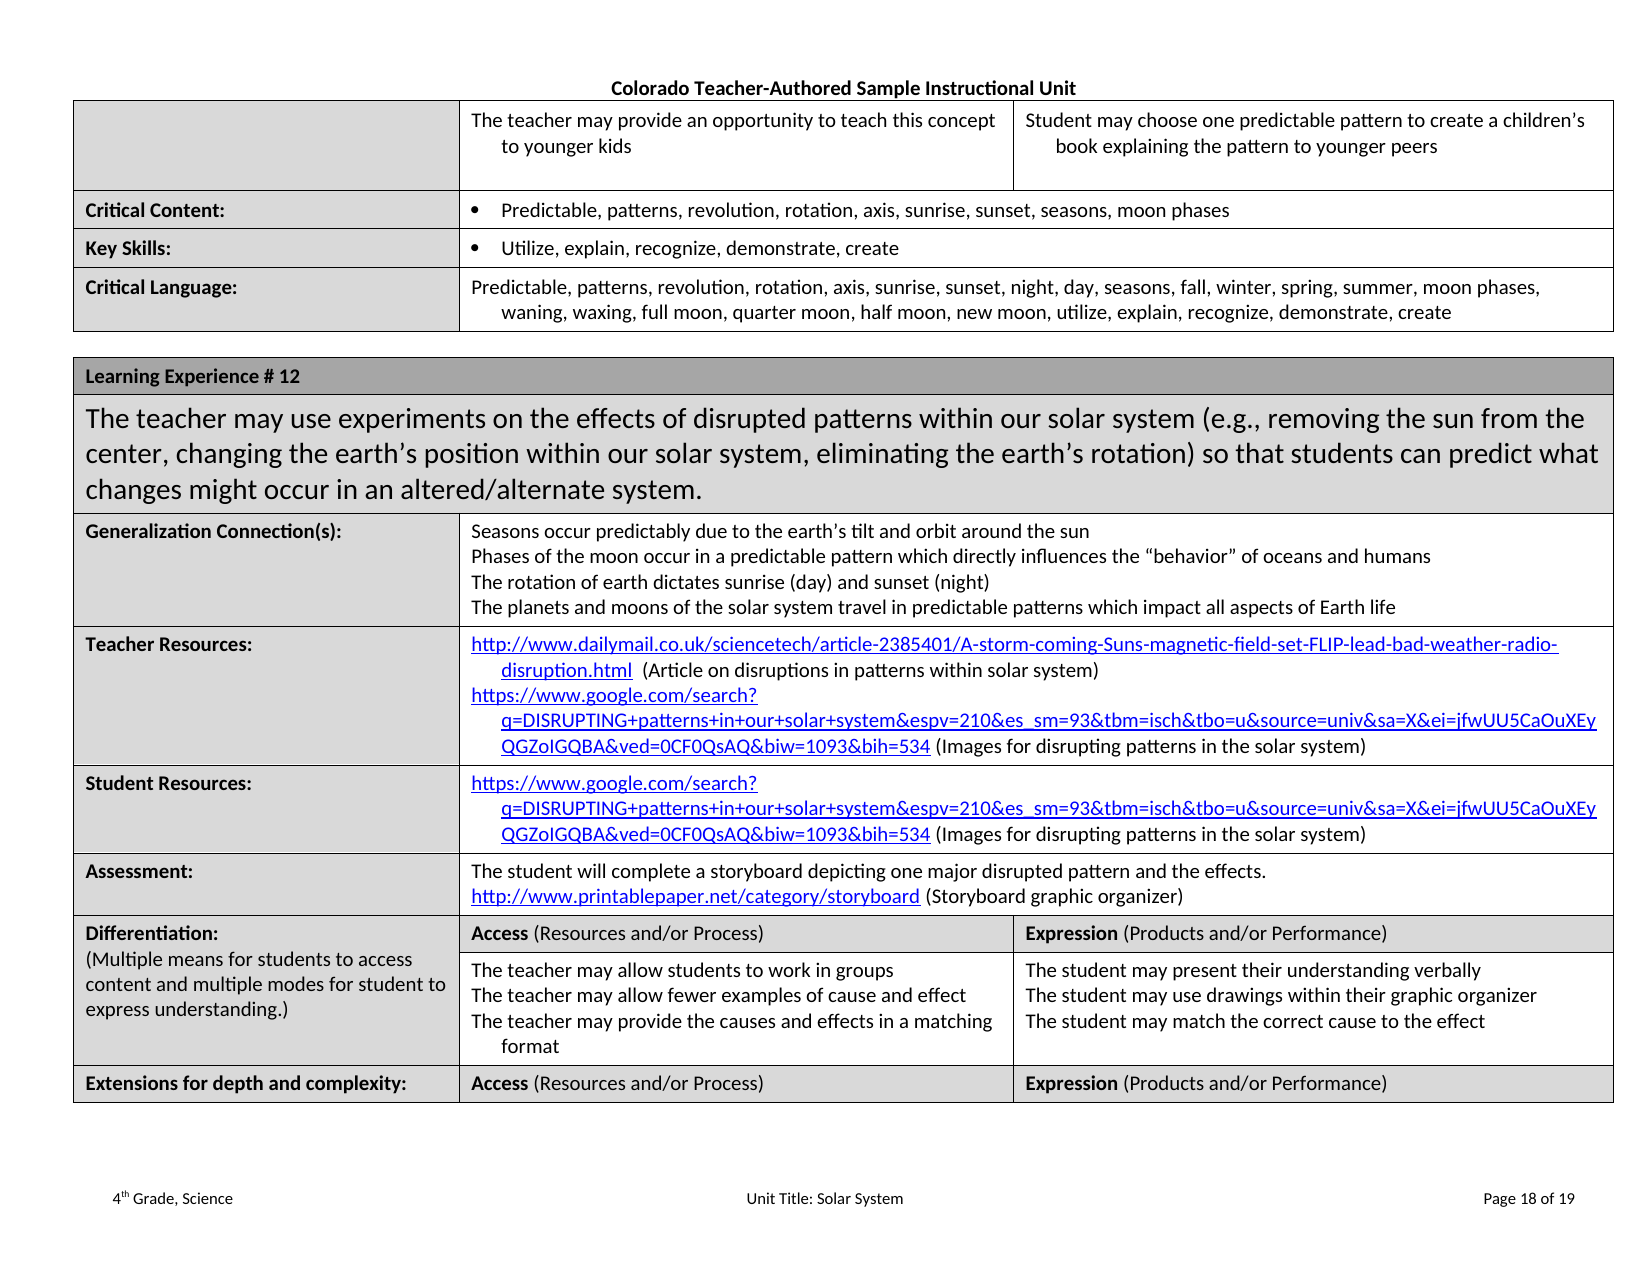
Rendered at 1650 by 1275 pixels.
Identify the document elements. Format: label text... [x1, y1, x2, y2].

table_cell Predictable, patterns, revolution, rotation, axis, sunrise, sunset, night, day, seasons, fall, winter, spring, summer, moon phases, waning, waxing, full moon, quarter moon, half moon, new moon, utilize, explain, recognize, demonstrate, create [460, 268, 1613, 331]
table_cell Teacher Resources: [74, 627, 459, 764]
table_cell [74, 101, 459, 190]
table_cell The teacher may allow students to work in groups The teacher may allow fewer examples of cause and effect The teacher may provide the causes and effects in a matching format [460, 953, 1013, 1065]
table_cell Utilize, explain, recognize, demonstrate, create [460, 229, 1613, 267]
table_cell Student Resources: [74, 766, 459, 852]
table_cell Seasons occur predictably due to the earth’s tilt and orbit around the sun Phases of the moon occur in a predictable pattern which directly influences the “behavior” of oceans and humans The rotation of earth dictates sunrise (day) and sunset (night) The planets and moons of the solar system travel in predictable patterns which impact all aspects of Earth life [460, 514, 1613, 626]
table_cell Expression (Products and/or Performance) [1014, 1066, 1613, 1102]
table_cell Access (Resources and/or Process) [460, 916, 1013, 952]
table_cell Critical Language: [74, 268, 459, 331]
table_cell Differentiation: (Multiple means for students to access content and multiple modes for student to express understanding.) [74, 916, 459, 1065]
table_cell Assessment: [74, 854, 459, 915]
table_cell The teacher may provide an opportunity to teach this concept to younger kids [460, 101, 1013, 190]
table_cell Expression (Products and/or Performance) [1014, 916, 1613, 952]
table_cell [74, 1066, 459, 1102]
table_cell Critical Content: [74, 191, 459, 228]
table_cell https://www.google.com/search?q=DISRUPTING+patterns+in+our+solar+system&espv=210&es_sm=93&tbm=isch&tbo=u&source=univ&sa=X&ei=jfwUU5CaOuXEyQGZoIGQBA&ved=0CF0QsAQ&biw=1093&bih=534 (Images for disrupting patterns in the solar system) [460, 766, 1613, 852]
table_cell The student may present their understanding verbally The student may use drawings within their graphic organizer The student may match the correct cause to the effect [1014, 953, 1613, 1065]
table_cell Access (Resources and/or Process) [460, 1066, 1013, 1102]
table_cell Generalization Connection(s): [74, 514, 459, 626]
table_header Learning Experience # 12 [74, 358, 1613, 394]
table_cell Student may choose one predictable pattern to create a children’s book explaining the pattern to younger peers [1014, 101, 1613, 190]
table_cell Key Skills: [74, 229, 459, 267]
table_cell http://www.dailymail.co.uk/sciencetech/article-2385401/A-storm-coming-Suns-magnetic-field-set-FLIP-lead-bad-weather-radio-disruption.html (Article on disruptions in patterns within solar system) https://www.google.com/search?q=DISRUPTING+patterns+in+our+solar+system&espv=210&es_sm=93&tbm=isch&tbo=u&source=univ&sa=X&ei=jfwUU5CaOuXEyQGZoIGQBA&ved=0CF0QsAQ&biw=1093&bih=534 (Images for disrupting patterns in the solar system) [460, 627, 1613, 764]
table_cell Predictable, patterns, revolution, rotation, axis, sunrise, sunset, seasons, moon phases [460, 191, 1613, 228]
table_cell The student will complete a storyboard depicting one major disrupted pattern and the effects. http://www.printablepaper.net/category/storyboard (Storyboard graphic organizer) [460, 854, 1613, 915]
table_cell The teacher may use experiments on the effects of disrupted patterns within our solar system (e.g., removing the sun from the center, changing the earth’s position within our solar system, eliminating the earth’s rotation) so that students can predict what changes might occur in an altered/alternate system. [74, 395, 1613, 513]
